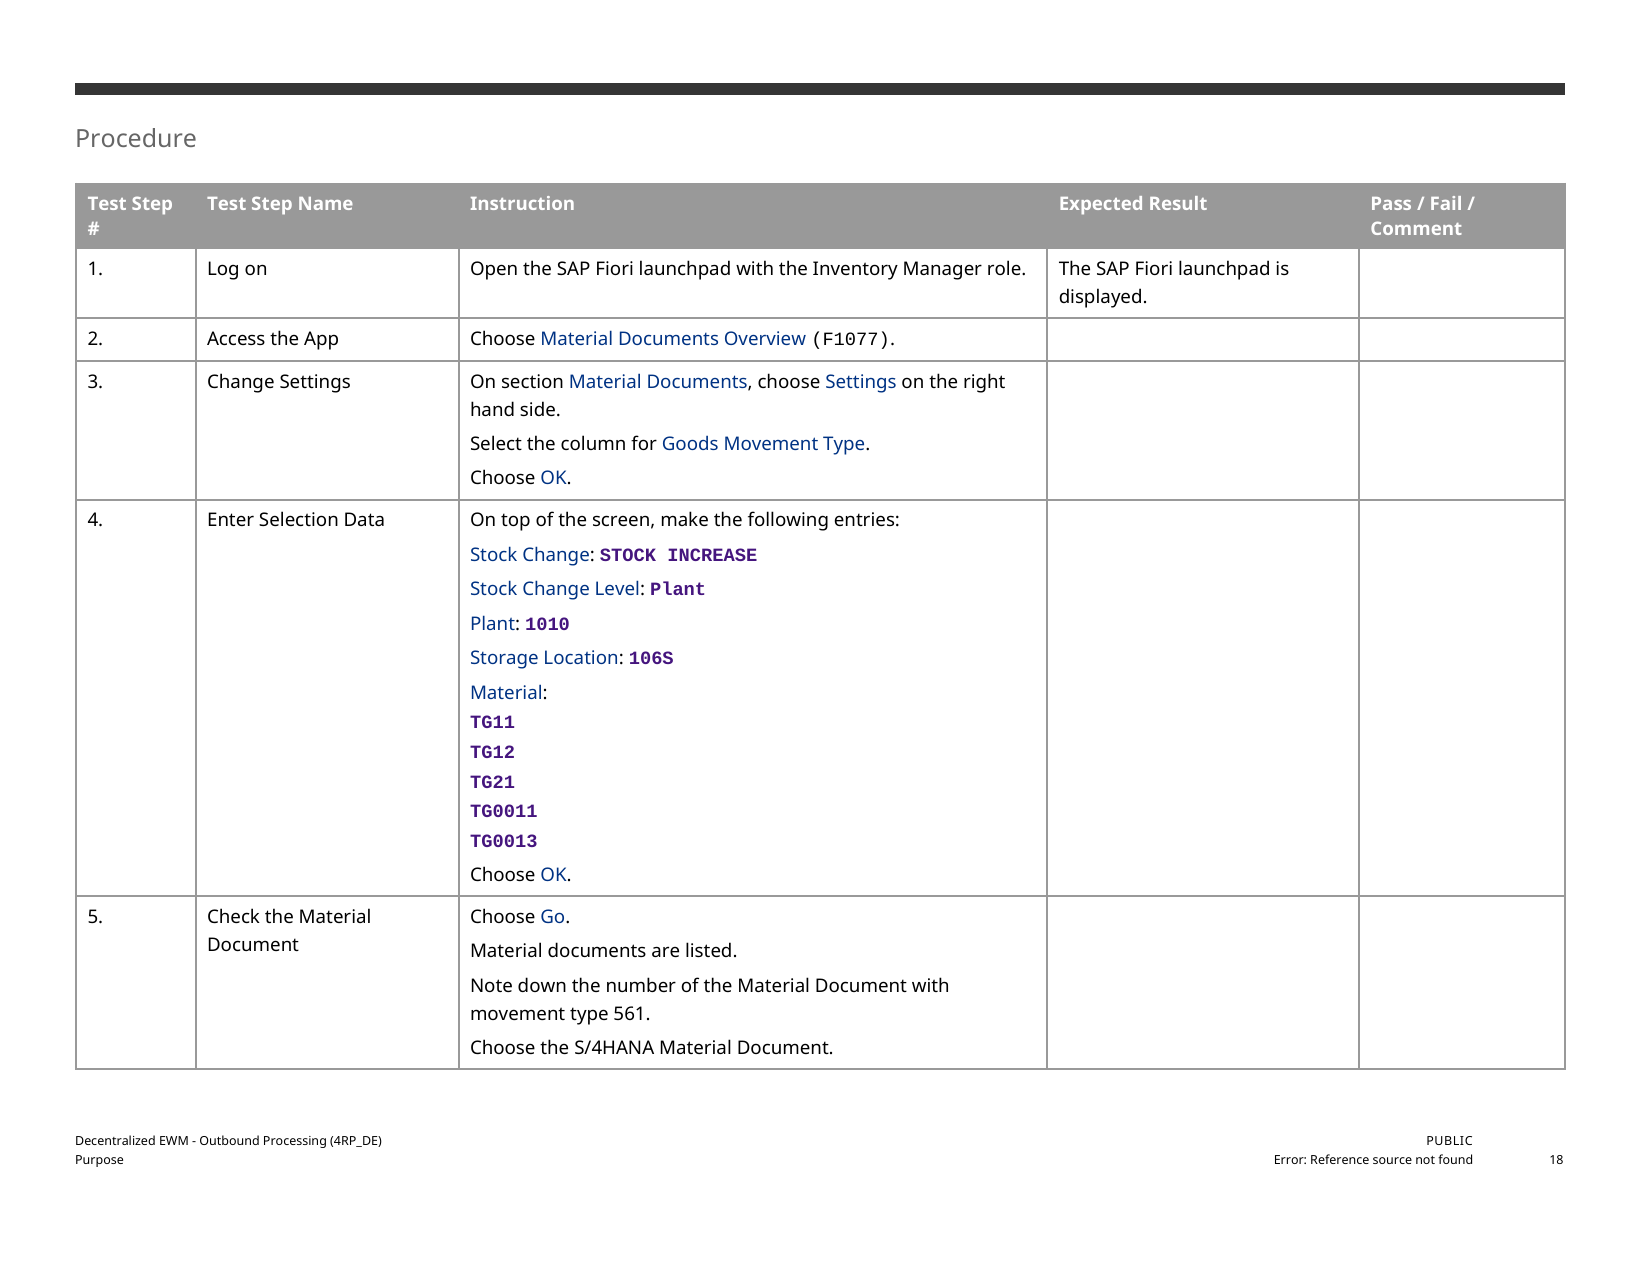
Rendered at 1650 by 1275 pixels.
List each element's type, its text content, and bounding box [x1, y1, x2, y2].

table_cell Check the Material Document [197, 897, 458, 1068]
table_cell Change Settings [197, 362, 458, 498]
table_header Instruction [460, 185, 1046, 247]
table_cell Log on [197, 249, 458, 317]
table_cell [1360, 897, 1564, 1068]
table_cell [1360, 249, 1564, 317]
table_cell Choose Material Documents Overview (F1077). [460, 319, 1046, 360]
title Procedure [75, 124, 1565, 153]
table_cell Choose Go. Material documents are listed. Note down the number of the Material Document with movement type 561. Choose the S/4HANA Material Document. [460, 897, 1046, 1068]
table_cell [1360, 319, 1564, 360]
table_header Expected Result [1048, 185, 1358, 247]
table_cell Access the App [197, 319, 458, 360]
table_cell [1360, 501, 1564, 895]
table_header Test Step # [77, 185, 195, 247]
table_cell 4. [77, 501, 195, 895]
table_cell On top of the screen, make the following entries: Stock Change: STOCK INCREASE Stock Change Level: Plant Plant: 1010 Storage Location: 106S Material: TG11 TG12 TG21 TG0011 TG0013 Choose OK. [460, 501, 1046, 895]
table_cell [1048, 897, 1358, 1068]
table_cell [1048, 501, 1358, 895]
table_cell Enter Selection Data [197, 501, 458, 895]
table_cell 3. [77, 362, 195, 498]
table_header Pass / Fail / Comment [1360, 185, 1564, 247]
table_cell [1360, 362, 1564, 498]
table_cell [1048, 362, 1358, 498]
table_cell Open the SAP Fiori launchpad with the Inventory Manager role. [460, 249, 1046, 317]
table_cell 1. [77, 249, 195, 317]
table_cell 2. [77, 319, 195, 360]
table_cell 5. [77, 897, 195, 1068]
table_cell The SAP Fiori launchpad is displayed. [1048, 249, 1358, 317]
table_cell On section Material Documents, choose Settings on the right hand side. Select the column for Goods Movement Type. Choose OK. [460, 362, 1046, 498]
table_cell [1048, 319, 1358, 360]
table_header Test Step Name [197, 185, 458, 247]
